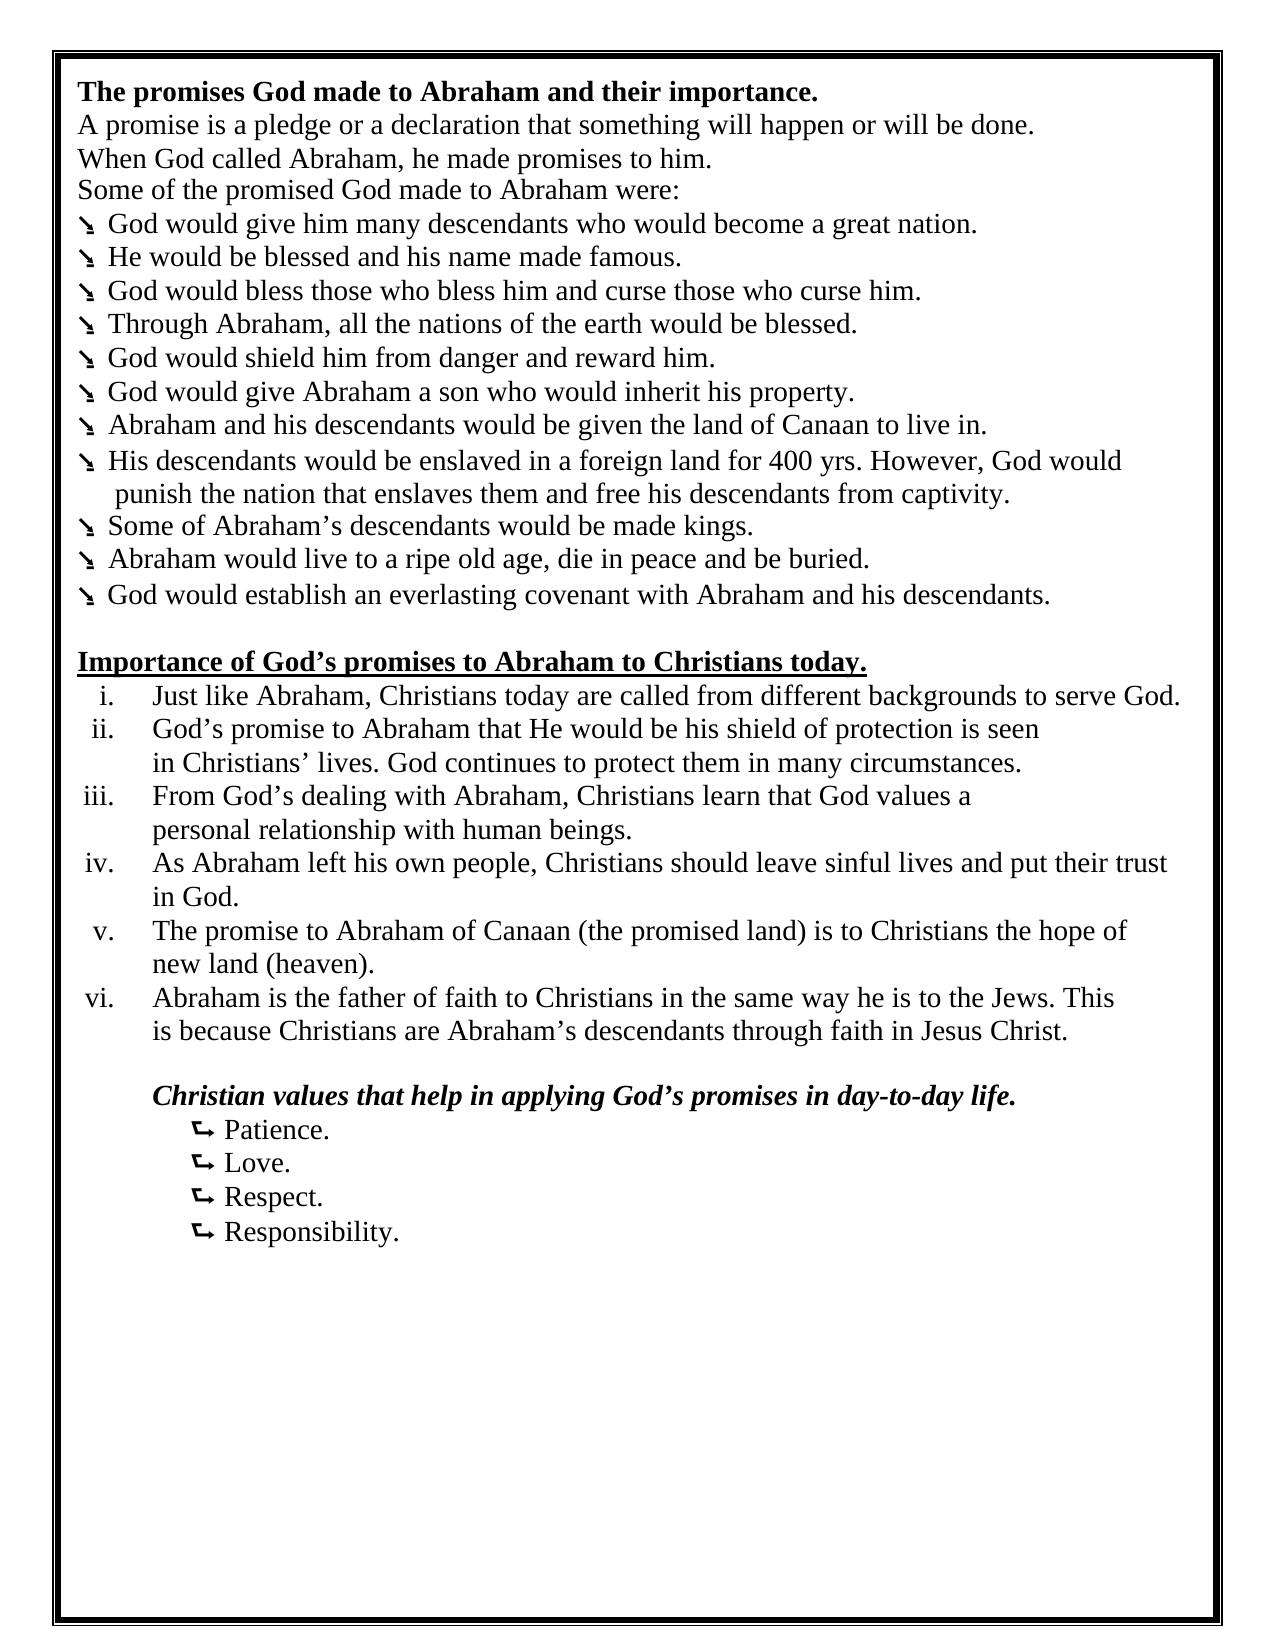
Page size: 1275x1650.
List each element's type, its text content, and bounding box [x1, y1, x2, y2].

text ⭸ God would shield him from danger and reward him. [77, 341, 1213, 374]
subtitle Christian values that help in applying God’s promises in day-to-day life. [152, 1080, 1213, 1112]
text ⭸ He would be blessed and his name made famous. [77, 240, 1213, 274]
text ⮑ Love. [189, 1146, 1213, 1179]
text ⭸ Abraham and his descendants would be given the land of Canaan to live in. [77, 408, 1213, 441]
text ⭸ Abraham would live to a ripe old age, die in peace and be buried. [77, 542, 1213, 576]
list The promise to Abraham of Canaan (the promised land) is to Christians the hope of new land (heaven). [93, 913, 1179, 980]
text ⭸ God would establish an everlasting covenant with Abraham and his descendants. [77, 576, 1213, 612]
text A promise is a pledge or a declaration that something will happen or will be done. When God called Abraham, he made promises to him. [77, 107, 1077, 174]
list As Abraham left his own people, Christians should leave sinful lives and put their trust in God. [84, 846, 1193, 913]
list Just like Abraham, Christians today are called from different backgrounds to serve God. [99, 678, 1213, 711]
text ⭸ God would give him many descendants who would become a great nation. [77, 206, 1213, 240]
text ⭸ Through Abraham, all the nations of the earth would be blessed. [77, 307, 1213, 341]
subtitle The promises God made to Abraham and their importance. [77, 74, 1213, 107]
subtitle Importance of God’s promises to Abraham to Christians today. [77, 644, 1213, 678]
text ⮑ Responsibility. [189, 1213, 1213, 1249]
text Some of the promised God made to Abraham were: [77, 174, 1213, 206]
text ⭸ God would bless those who bless him and curse those who curse him. [77, 274, 1213, 307]
list Abraham is the father of faith to Christians in the same way he is to the Jews. This is because Christians are Abraham’s descendants through faith in Jesus Christ. [84, 980, 1137, 1047]
text ⭸ Some of Abraham’s descendants would be made kings. [77, 511, 1213, 542]
list From God’s dealing with Abraham, Christians learn that God values a personal relationship with human beings. [83, 778, 1073, 846]
text ⭸ God would give Abraham a son who would inherit his property. [77, 374, 1213, 408]
text ⮑ Respect. [189, 1179, 1213, 1213]
text ⮑ Patience. [189, 1112, 1213, 1146]
list God’s promise to Abraham that He would be his shield of protection is seen in Christians’ lives. God continues to protect them in many circumstances. [91, 711, 1065, 778]
text ⭸ His descendants would be enslaved in a foreign land for 400 yrs. However, God would punish the nation that enslaves them and free his descendants from captivity. [77, 443, 1191, 511]
